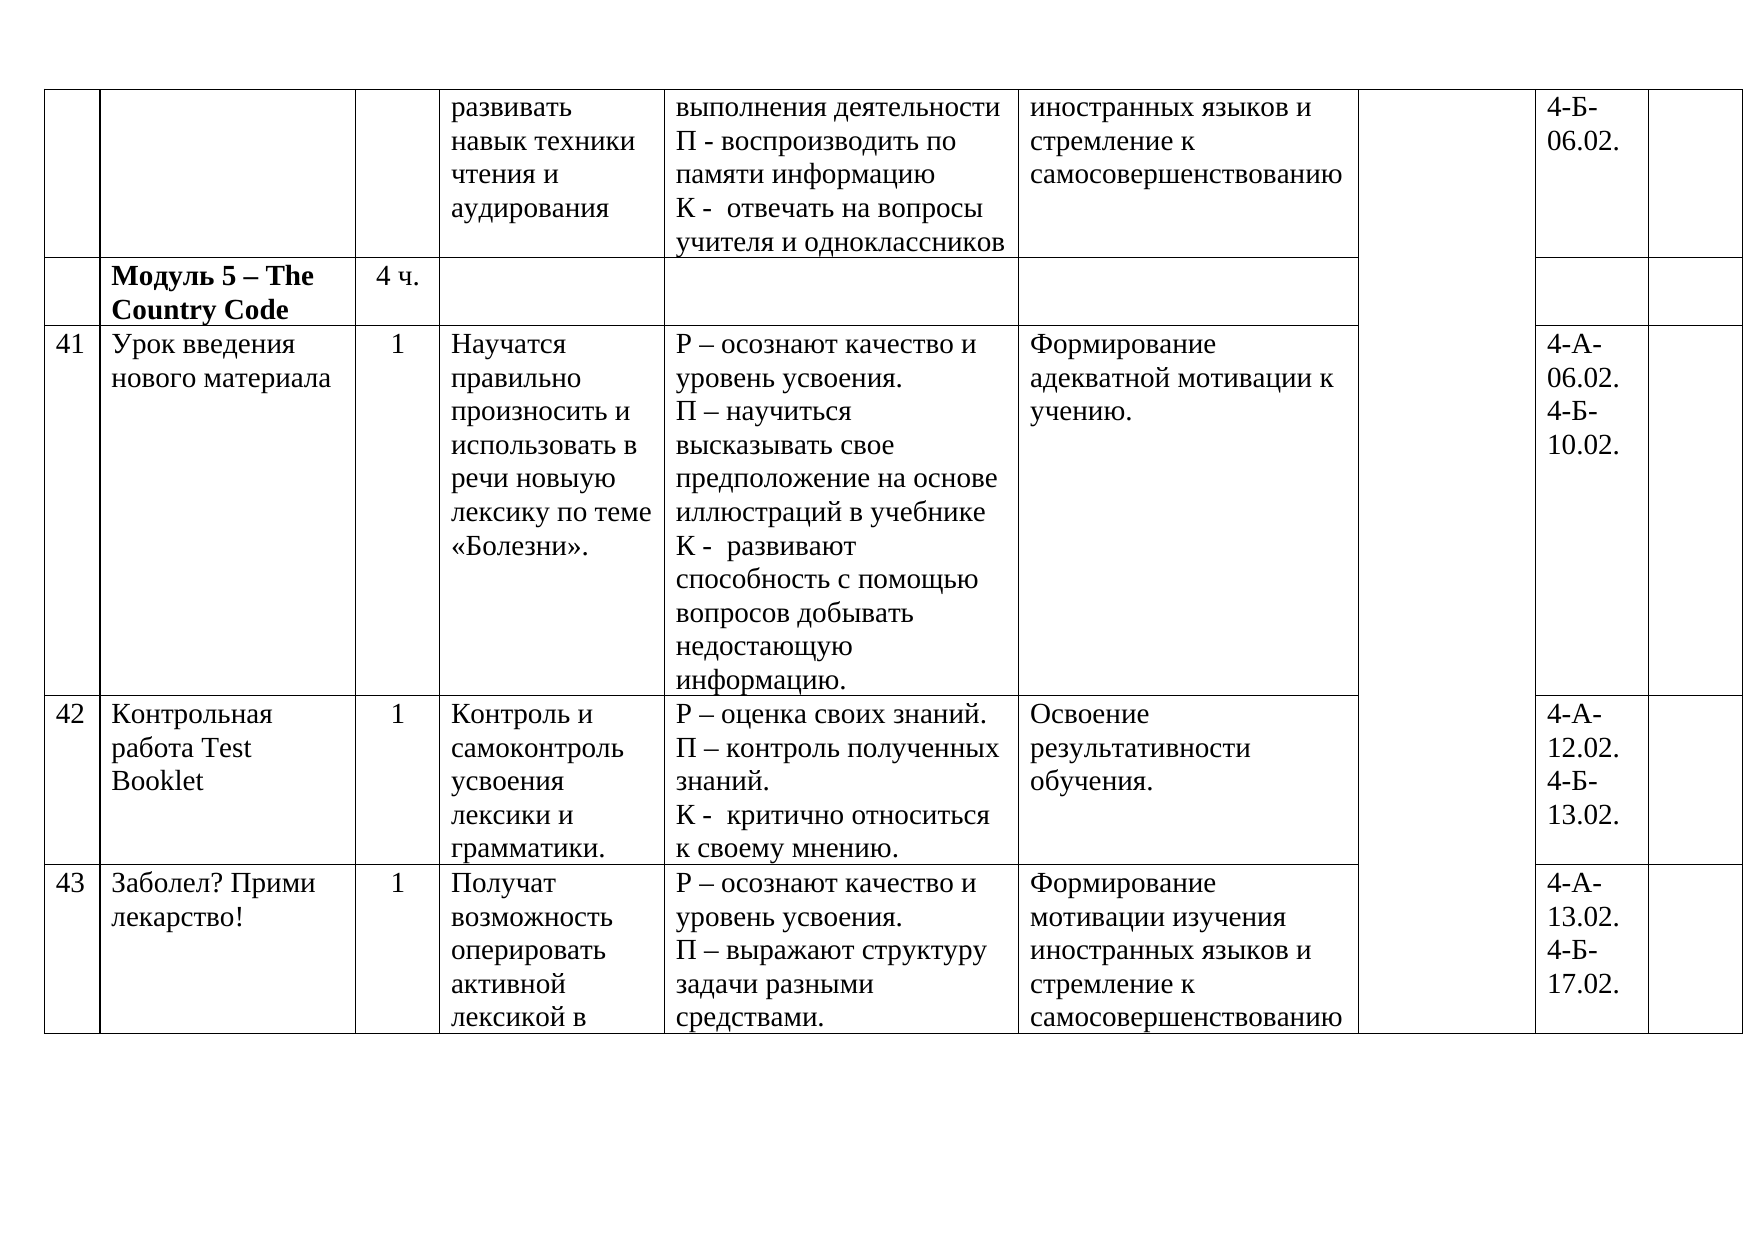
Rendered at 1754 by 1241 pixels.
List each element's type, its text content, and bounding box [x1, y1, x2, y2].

table_cell 4 ч. [356, 258, 439, 325]
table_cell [101, 90, 355, 257]
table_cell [101, 865, 355, 1033]
table_cell 41 [45, 326, 99, 695]
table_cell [440, 865, 664, 1033]
table_cell 1 [356, 865, 439, 1033]
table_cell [1019, 865, 1358, 1033]
table_cell Научатся правильно произносить и использовать в речи новыую лексику по теме «Болезни». [440, 326, 664, 695]
table_cell 1 [356, 696, 439, 864]
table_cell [1536, 90, 1648, 257]
table_cell Модуль 5 – The Country Code [101, 258, 355, 325]
table_cell [1649, 258, 1742, 325]
table_cell [1649, 326, 1742, 695]
table_cell Контроль и самоконтроль усвоения лексики и грамматики. [440, 696, 664, 864]
table_cell [1649, 90, 1742, 257]
table_cell Освоение результативности обучения. [1019, 696, 1358, 864]
table_cell [45, 258, 99, 325]
table_cell [665, 258, 1018, 325]
table_cell 1 [356, 326, 439, 695]
table_cell 43 [45, 865, 99, 1033]
table_cell [1649, 865, 1742, 1033]
table_cell 4-А- 12.02. 4-Б- 13.02. [1536, 696, 1648, 864]
table_cell Формирование адекватной мотивации к учению. [1019, 326, 1358, 695]
table_cell [1649, 696, 1742, 864]
table_cell 40 [45, 90, 99, 257]
table_cell 1 [356, 90, 439, 257]
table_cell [440, 90, 664, 257]
table_cell Р – оценка своих знаний. П – контроль полученных знаний. К - критично относиться к своему мнению. [665, 696, 1018, 864]
table_cell [1536, 258, 1648, 325]
table_cell [1019, 258, 1358, 325]
table_cell Контрольная работа Test Booklet [101, 696, 355, 864]
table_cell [665, 90, 1018, 257]
table_cell 4-А- 06.02. 4-Б- 10.02. [1536, 326, 1648, 695]
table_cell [665, 865, 1018, 1033]
table_cell [440, 258, 664, 325]
table_cell 42 [45, 696, 99, 864]
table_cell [1536, 865, 1648, 1033]
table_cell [1019, 90, 1358, 257]
table_cell Урок введения нового материала [101, 326, 355, 695]
